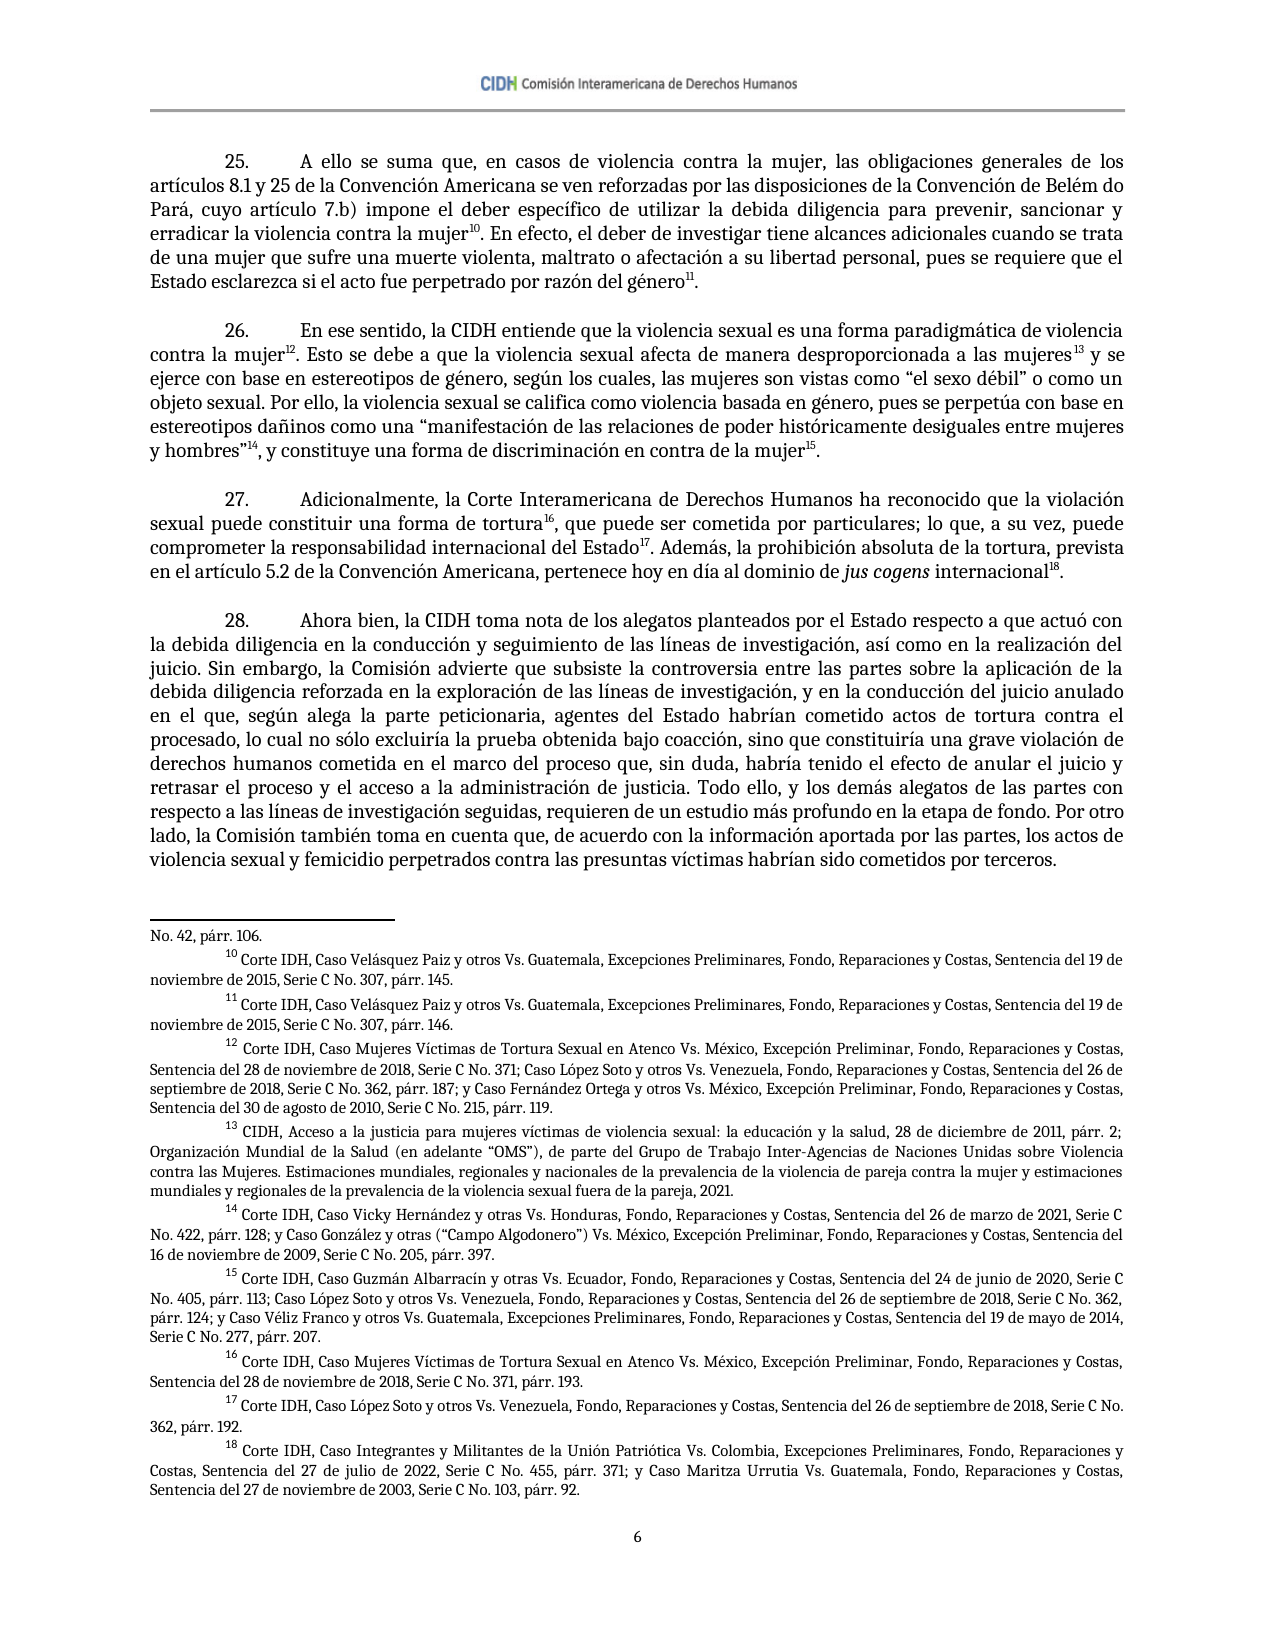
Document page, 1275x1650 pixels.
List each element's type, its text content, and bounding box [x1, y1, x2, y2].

list Ahora bien, la CIDH toma nota de los alegatos planteados por el Estado respecto a que actuó con la debida diligencia en la conducción y seguimiento de las líneas de investigación, así como en la realización del juicio. Sin embargo, la Comisión advierte que subsiste la controversia entre las partes sobre la aplicación de la debida diligencia reforzada en la exploración de las líneas de investigación, y en la conducción del juicio anulado en el que, según alega la parte peticionaria, agentes del Estado habrían cometido actos de tortura contra el procesado, lo cual no sólo excluiría la prueba obtenida bajo coacción, sino que constituiría una grave violación de derechos humanos cometida en el marco del proceso que, sin duda, habría tenido el efecto de anular el juicio y retrasar el proceso y el acceso a la administración de justicia. Todo ello, y los demás alegatos de las partes con respecto a las líneas de investigación seguidas, requieren de un estudio más profundo en la etapa de fondo. Por otro lado, la Comisión también toma en cuenta que, de acuerdo con la información aportada por las partes, los actos de violencia sexual y femicidio perpetrados contra las presuntas víctimas habrían sido cometidos por terceros. [150, 608, 1125, 872]
list Adicionalmente, la Corte Interamericana de Derechos Humanos ha reconocido que la violación sexual puede constituir una forma de tortura, que puede ser cometida por particulares; lo que, a su vez, puede comprometer la responsabilidad internacional del Estado. Además, la prohibición absoluta de la tortura, prevista en el artículo 5.2 de la Convención Americana, pertenece hoy en día al dominio de jus cogens internacional. [150, 487, 1125, 583]
list A ello se suma que, en casos de violencia contra la mujer, las obligaciones generales de los artículos 8.1 y 25 de la Convención Americana se ven reforzadas por las disposiciones de la Convención de Belém do Pará, cuyo artículo 7.b) impone el deber específico de utilizar la debida diligencia para prevenir, sancionar y erradicar la violencia contra la mujer. En efecto, el deber de investigar tiene alcances adicionales cuando se trata de una mujer que sufre una muerte violenta, maltrato o afectación a su libertad personal, pues se requiere que el Estado esclarezca si el acto fue perpetrado por razón del género. [150, 150, 1125, 294]
list En ese sentido, la CIDH entiende que la violencia sexual es una forma paradigmática de violencia contra la mujer. Esto se debe a que la violencia sexual afecta de manera desproporcionada a las mujeres y se ejerce con base en estereotipos de género, según los cuales, las mujeres son vistas como “el sexo débil” o como un objeto sexual. Por ello, la violencia sexual se califica como violencia basada en género, pues se perpetúa con base en estereotipos dañinos como una “manifestación de las relaciones de poder históricamente desiguales entre mujeres y hombres”, y constituye una forma de discriminación en contra de la mujer. [150, 319, 1125, 462]
picture [475, 75, 800, 93]
